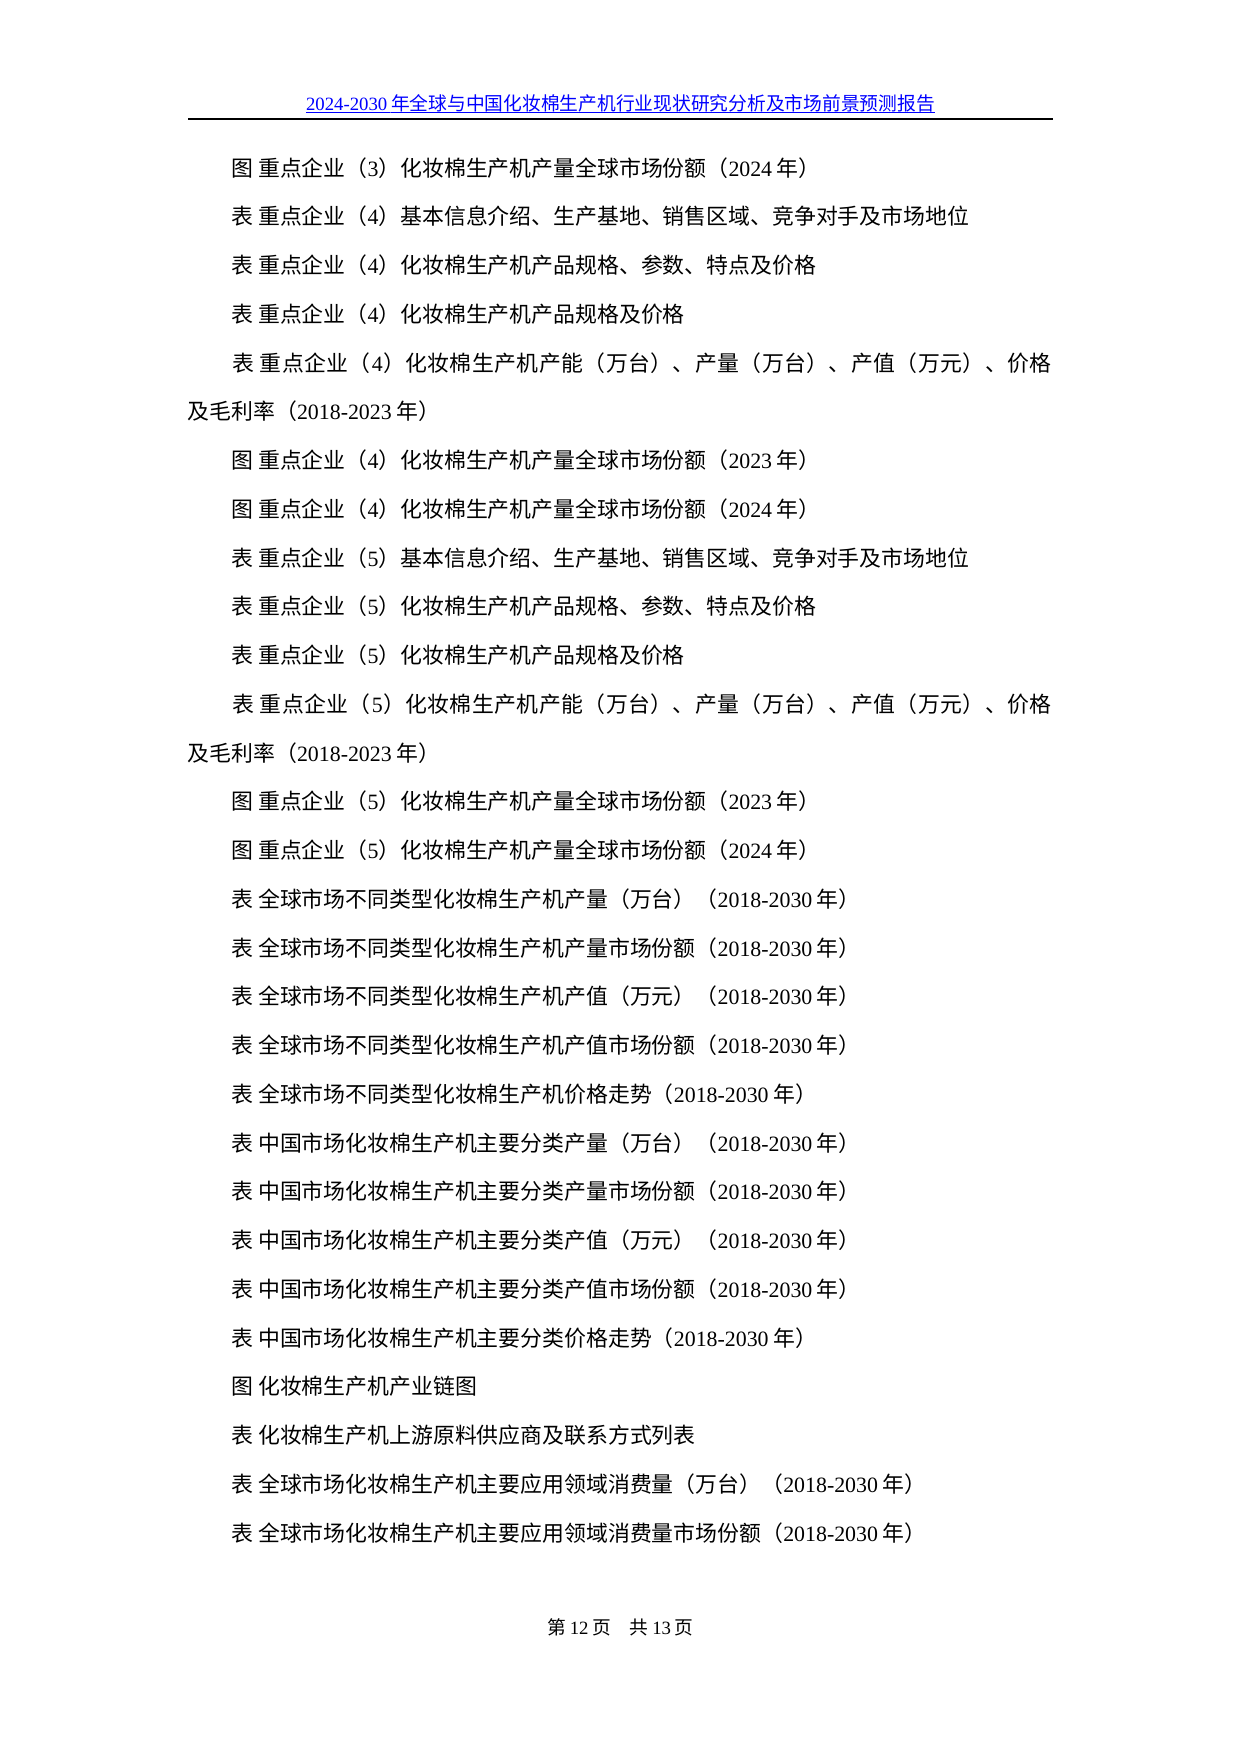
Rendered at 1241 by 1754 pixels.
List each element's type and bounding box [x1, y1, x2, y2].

text [187, 150, 1053, 1548]
